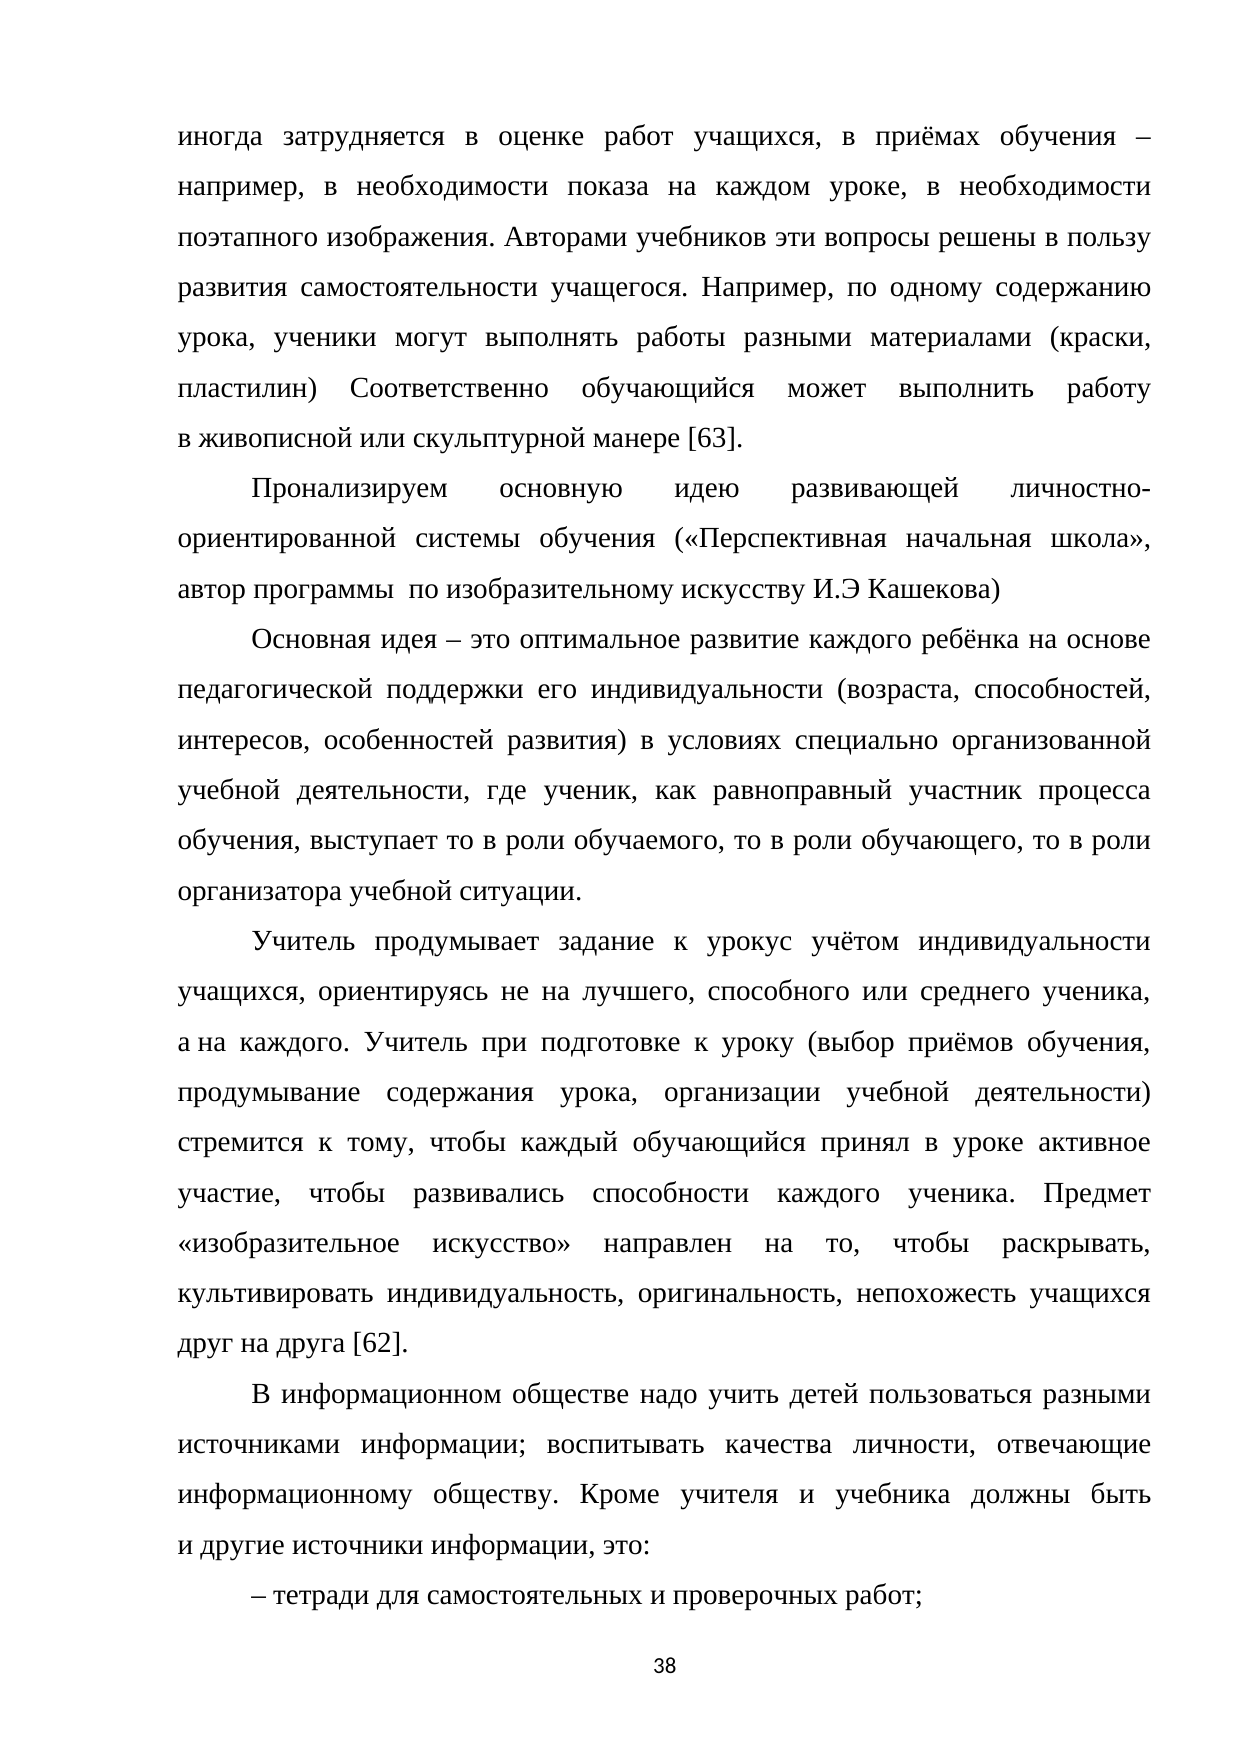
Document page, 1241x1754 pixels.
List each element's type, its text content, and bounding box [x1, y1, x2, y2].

text В информационном обществе надо учить детей пользоваться разными источниками информации; воспитывать качества личности, отвечающие информационному обществу. Кроме учителя и учебника должны быть и другие источники информации, это: [177, 1376, 1152, 1560]
text Учитель продумывает задание к урокус учётом индивидуальности учащихся, ориентируясь не на лучшего, способного или среднего ученика, а на каждого. Учитель при подготовке к уроку (выбор приёмов обучения, продумывание содержания урока, организации учебной деятельности) стремится к тому, чтобы каждый обучающийся принял в уроке активное участие, чтобы развивались способности каждого ученика. Предмет «изобразительное искусство» направлен на то, чтобы раскрывать, культивировать индивидуальность, оригинальность, непохожесть учащихся друг на друга [62]. [177, 923, 1152, 1359]
text Основная идея – это оптимальное развитие каждого ребёнка на основе педагогической поддержки его индивидуальности (возраста, способностей, интересов, особенностей развития) в условиях специально организованной учебной деятельности, где ученик, как равноправный участник процесса обучения, выступает то в роли обучаемого, то в роли обучающего, то в роли организатора учебной ситуации. [177, 621, 1152, 906]
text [177, 118, 1152, 453]
text Пронализируем основную идею развивающей личностно-ориентированной системы обучения («Перспективная начальная школа», автор программы по изобразительному искусству И.Э Кашекова) [177, 470, 1152, 604]
text – тетради для самостоятельных и проверочных работ; [177, 1577, 1152, 1611]
